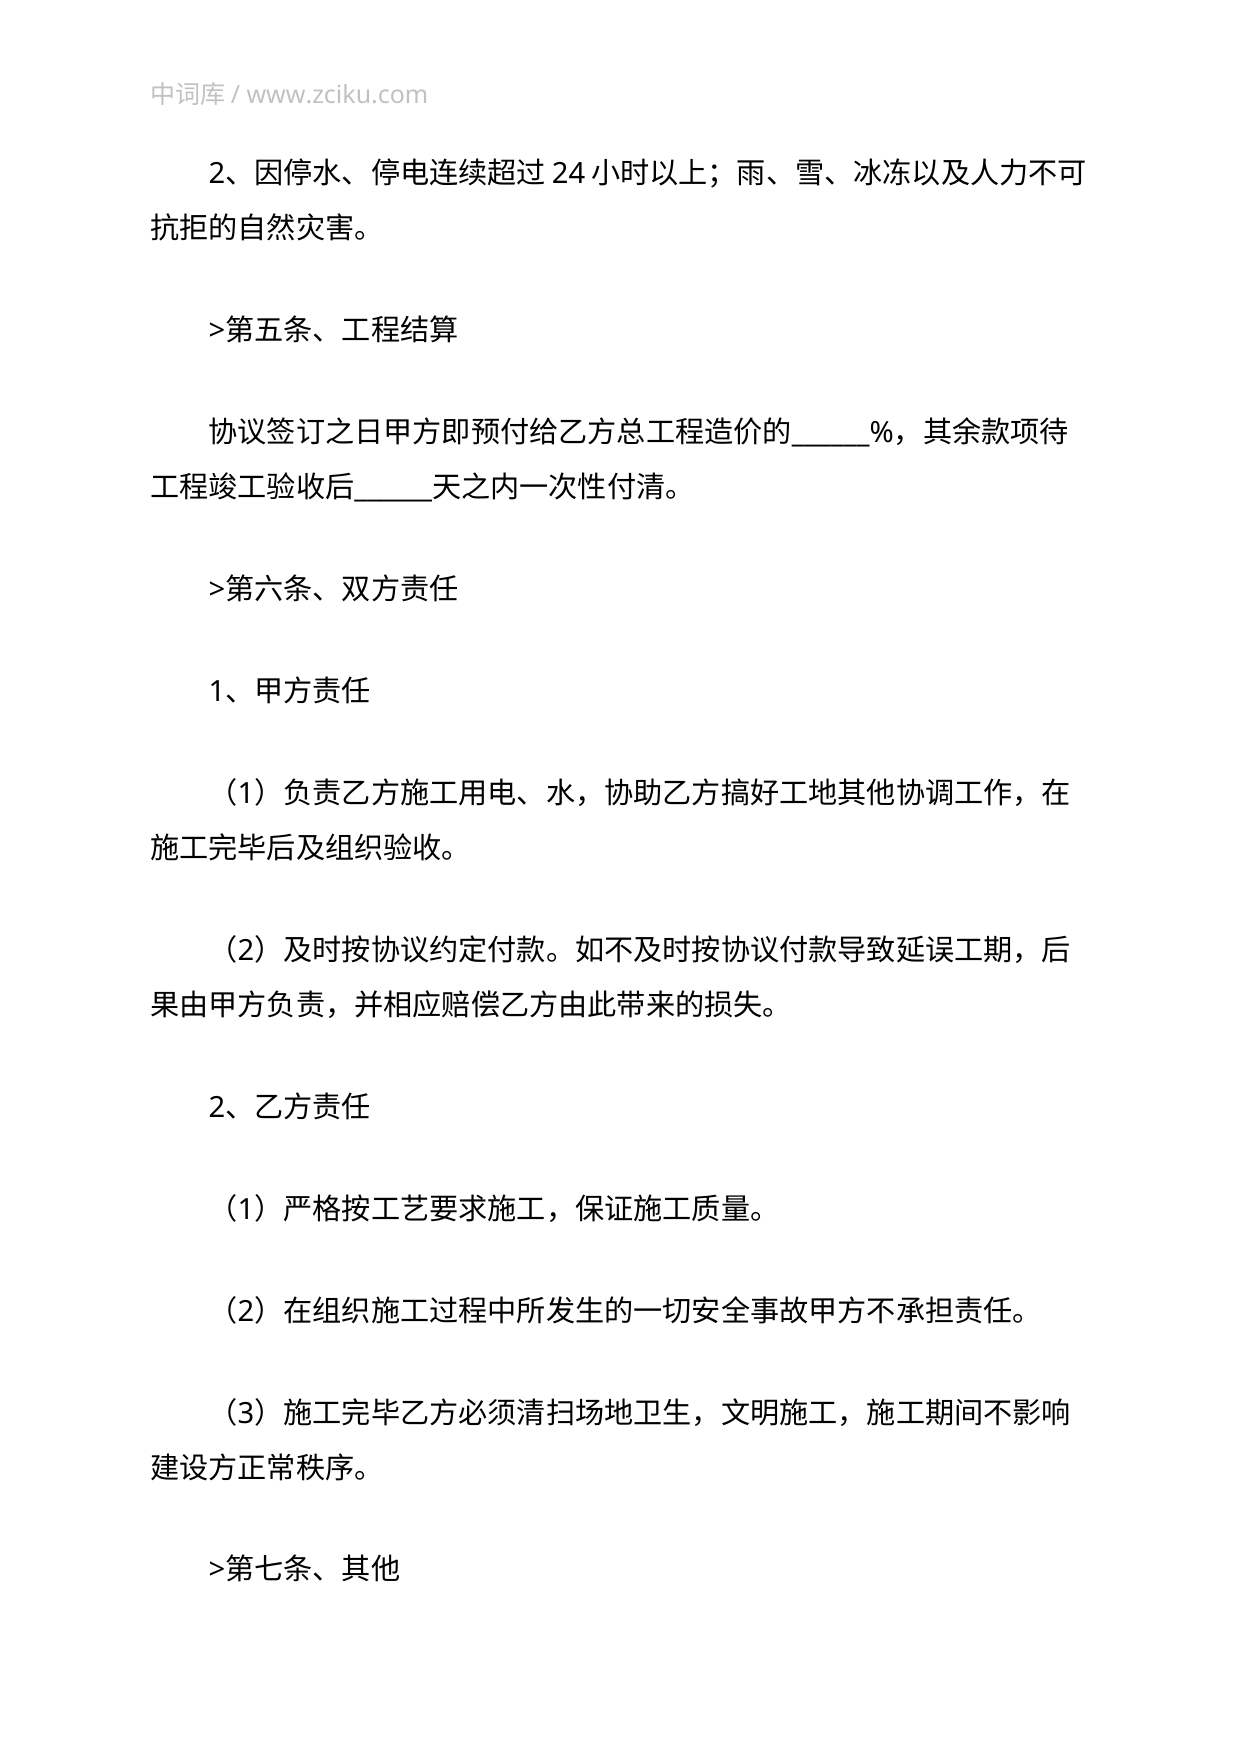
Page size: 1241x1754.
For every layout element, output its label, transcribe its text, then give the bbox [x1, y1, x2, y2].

text （3）施工完毕乙方必须清扫场地卫生，文明施工，施工期间不影响建设方正常秩序。 [150, 1389, 1090, 1486]
text >第六条、双方责任 [150, 566, 1090, 608]
text （2）在组织施工过程中所发生的一切安全事故甲方不承担责任。 [150, 1287, 1090, 1329]
text 1、甲方责任 [150, 668, 1090, 710]
text （2）及时按协议约定付款。如不及时按协议付款导致延误工期，后果由甲方负责，并相应赔偿乙方由此带来的损失。 [150, 926, 1090, 1024]
text （1）负责乙方施工用电、水，协助乙方搞好工地其他协调工作，在施工完毕后及组织验收。 [150, 770, 1090, 867]
text （1）严格按工艺要求施工，保证施工质量。 [150, 1185, 1090, 1228]
text 2、因停水、停电连续超过24小时以上；雨、雪、冰冻以及人力不可抗拒的自然灾害。 [150, 150, 1090, 247]
text >第五条、工程结算 [150, 307, 1090, 349]
text 协议签订之日甲方即预付给乙方总工程造价的______%，其余款项待工程竣工验收后______天之内一次性付清。 [150, 409, 1090, 506]
text >第七条、其他 [150, 1546, 1090, 1588]
text 2、乙方责任 [150, 1083, 1090, 1126]
